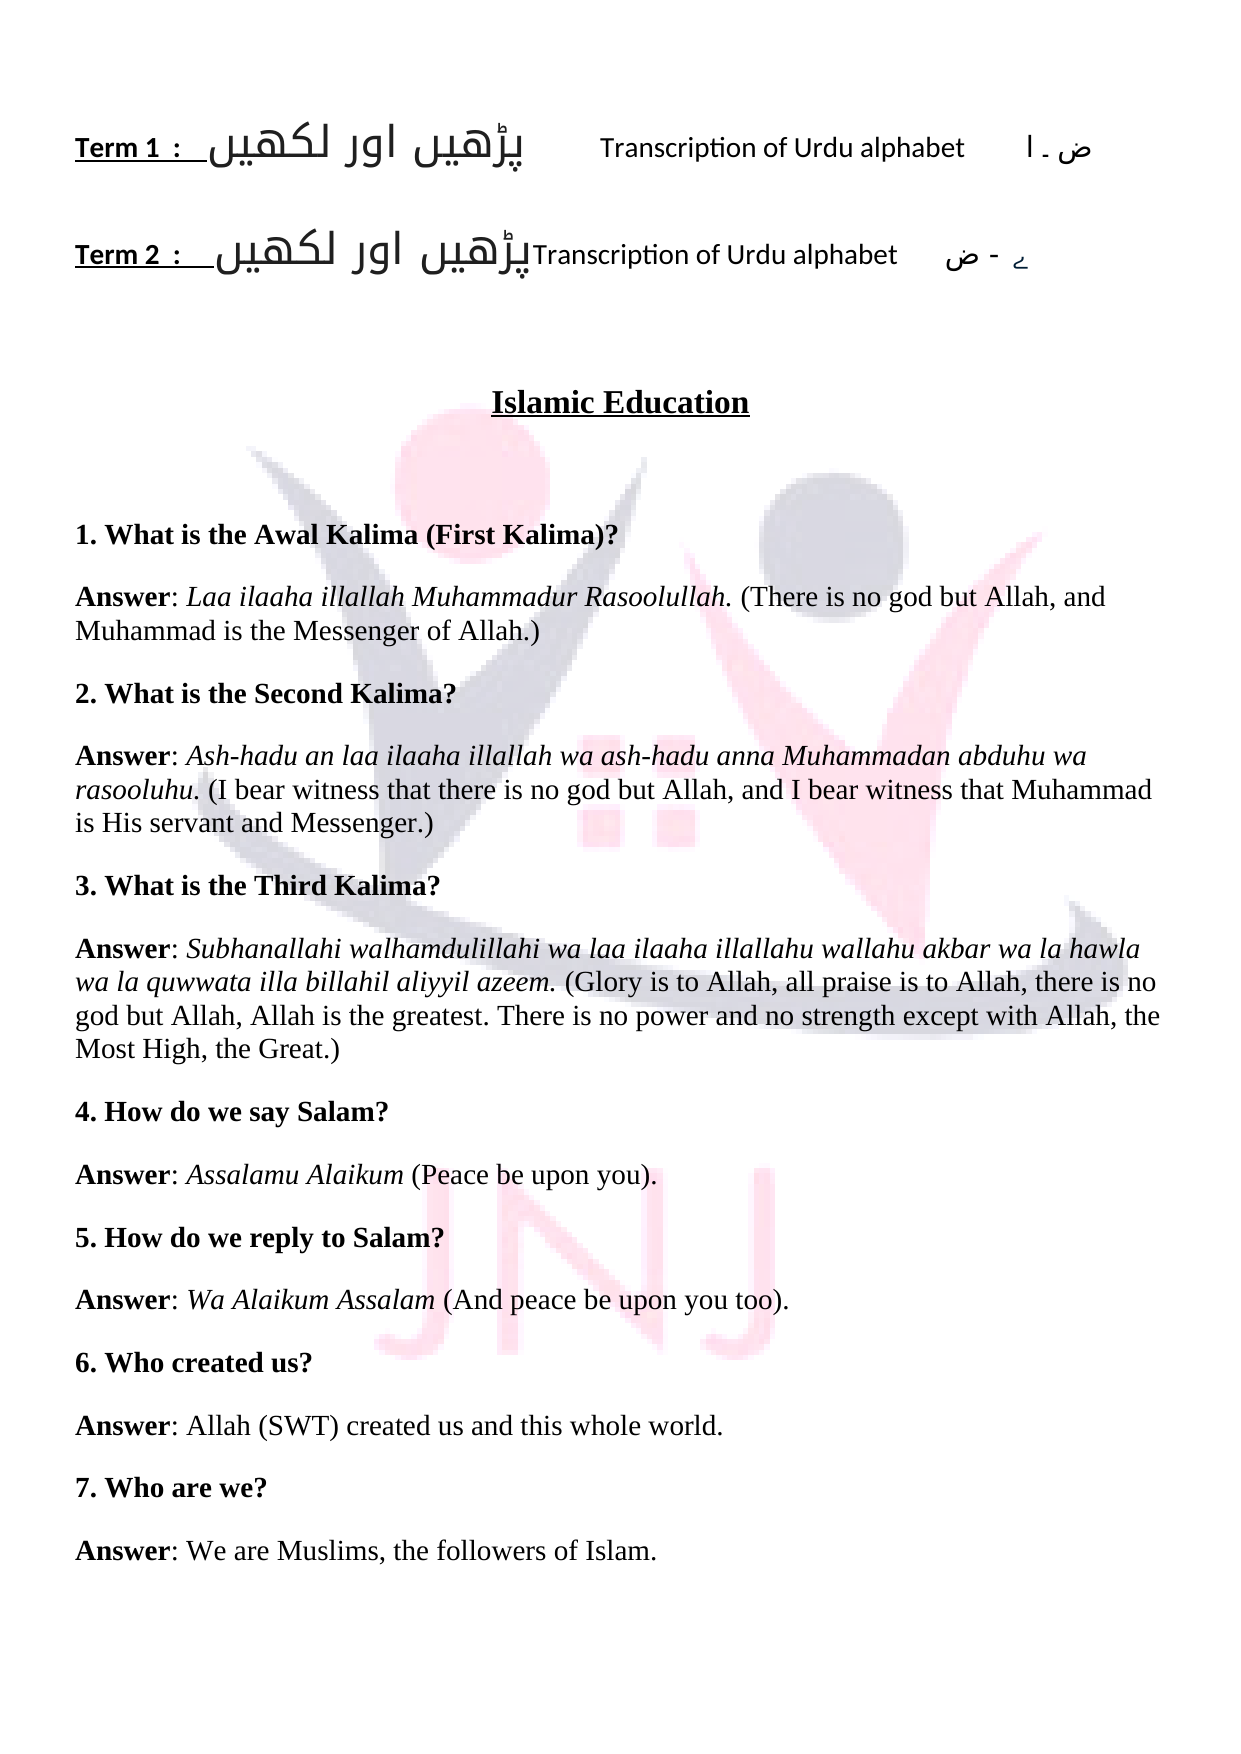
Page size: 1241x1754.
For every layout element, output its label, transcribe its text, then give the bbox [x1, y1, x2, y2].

text Answer: Subhanallahi walhamdulillahi wa laa ilaaha illallahu wallahu akbar wa la hawla wa la quwwata illa billahil aliyyil azeem. (Glory is to Allah, all praise is to Allah, there is no god but Allah, Allah is the greatest. There is no power and no strength except with Allah, the Most High, the Great.) [75, 931, 1165, 1065]
text Answer: Laa ilaaha illallah Muhammadur Rasoolullah. (There is no god but Allah, and Muhammad is the Messenger of Allah.) [75, 579, 1165, 647]
text 5. How do we reply to Salam? [75, 1220, 1165, 1253]
text Term 2 : پڑھیں اور لکھیںTranscription of Urdu alphabet ے - ض [75, 208, 1165, 291]
text 7. Who are we? [75, 1471, 1165, 1504]
text Answer: Wa Alaikum Assalam (And peace be upon you too). [75, 1282, 1165, 1316]
text Answer: Ash-hadu an laa ilaaha illallah wa ash-hadu anna Muhammadan abduhu wa rasooluhu. (I bear witness that there is no god but Allah, and I bear witness that Muhammad is His servant and Messenger.) [75, 738, 1165, 839]
text 2. What is the Second Kalima? [75, 676, 1165, 709]
text Islamic Education [75, 382, 1165, 420]
text 1. What is the Awal Kalima (First Kalima)? [75, 517, 1165, 550]
text Answer: Assalamu Alaikum (Peace be upon you). [75, 1157, 1165, 1191]
text 3. What is the Third Kalima? [75, 868, 1165, 902]
text Term 1 : پڑھیں اور لکھیں Transcription of Urdu alphabet ض ۔ ا [75, 102, 1165, 185]
text Answer: We are Muslims, the followers of Islam. [75, 1533, 1165, 1567]
text Answer: Allah (SWT) created us and this whole world. [75, 1408, 1165, 1441]
text 4. How do we say Salam? [75, 1094, 1165, 1128]
text 6. Who created us? [75, 1345, 1165, 1379]
